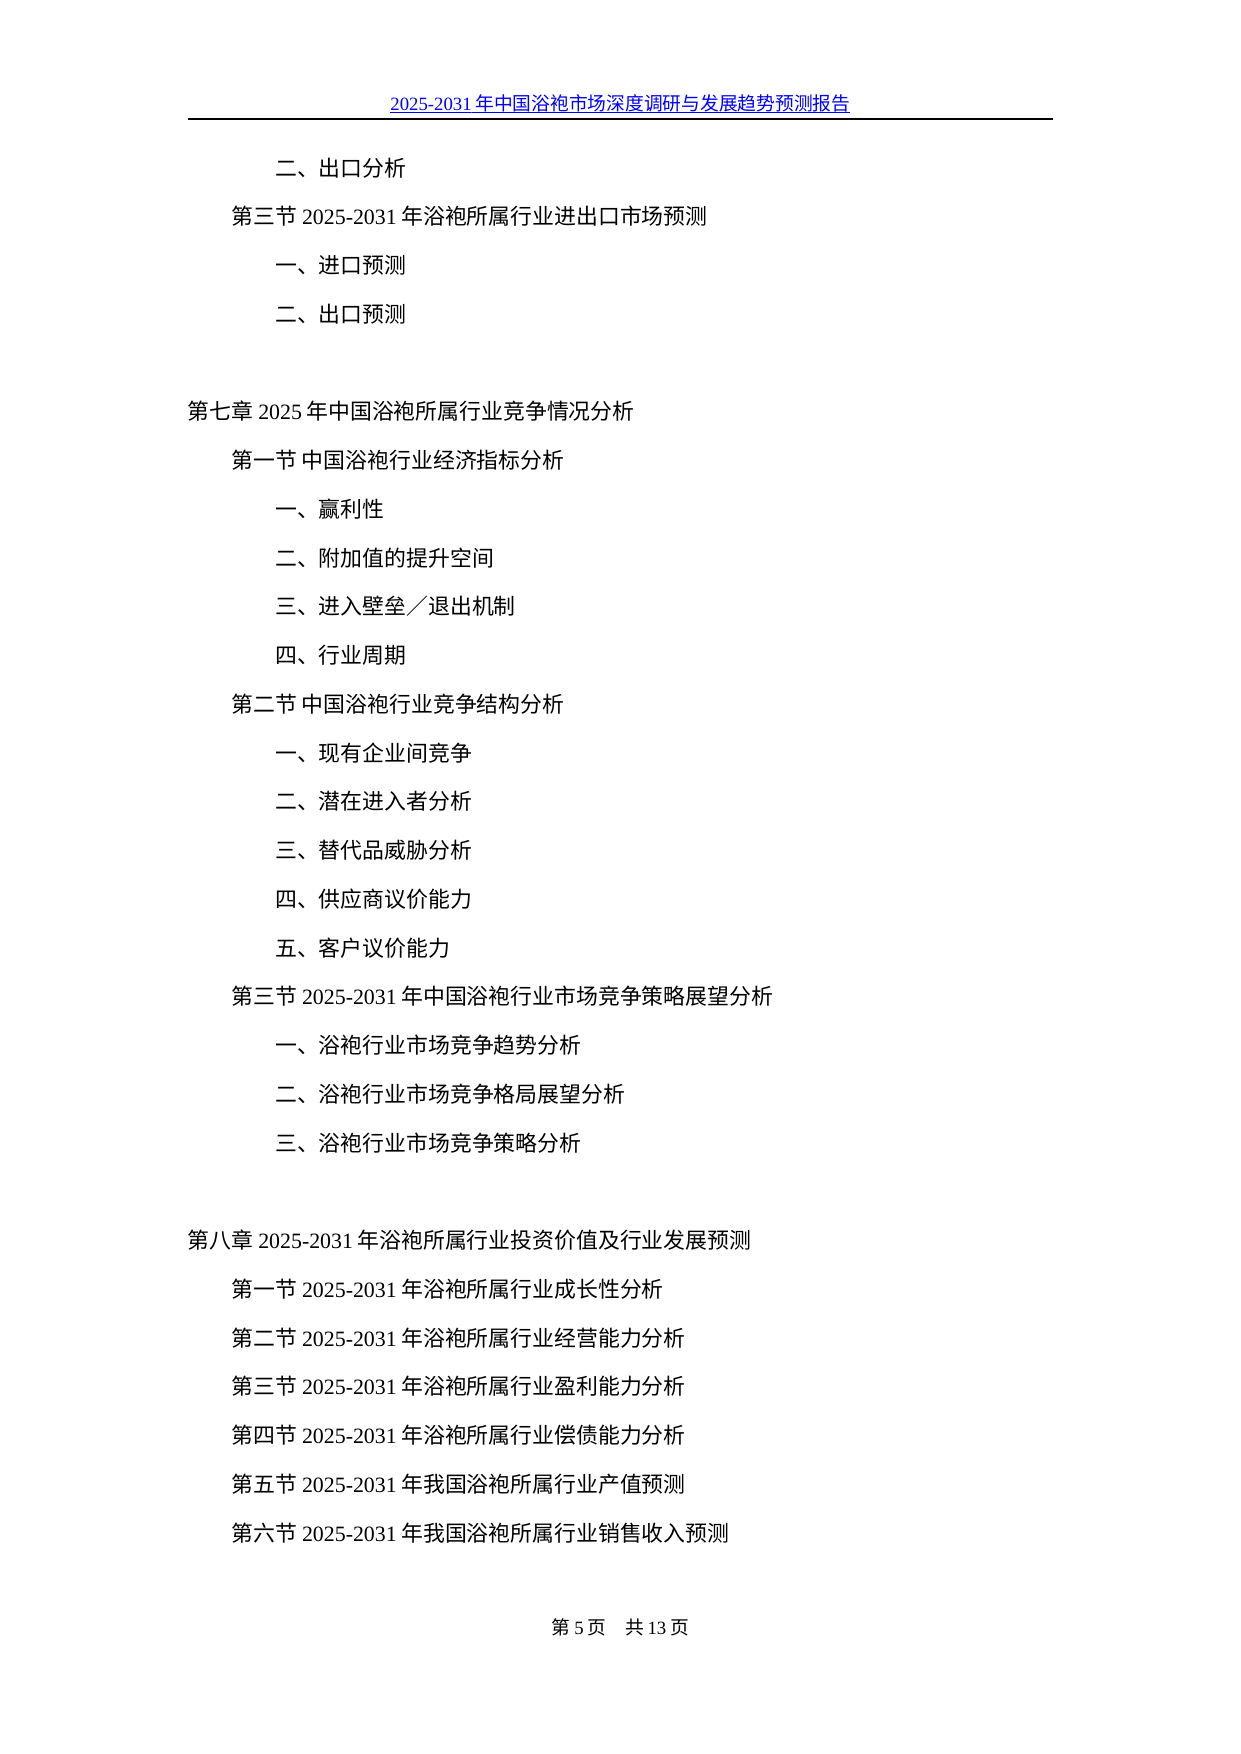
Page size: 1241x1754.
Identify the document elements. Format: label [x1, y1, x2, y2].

text [187, 150, 1053, 1548]
